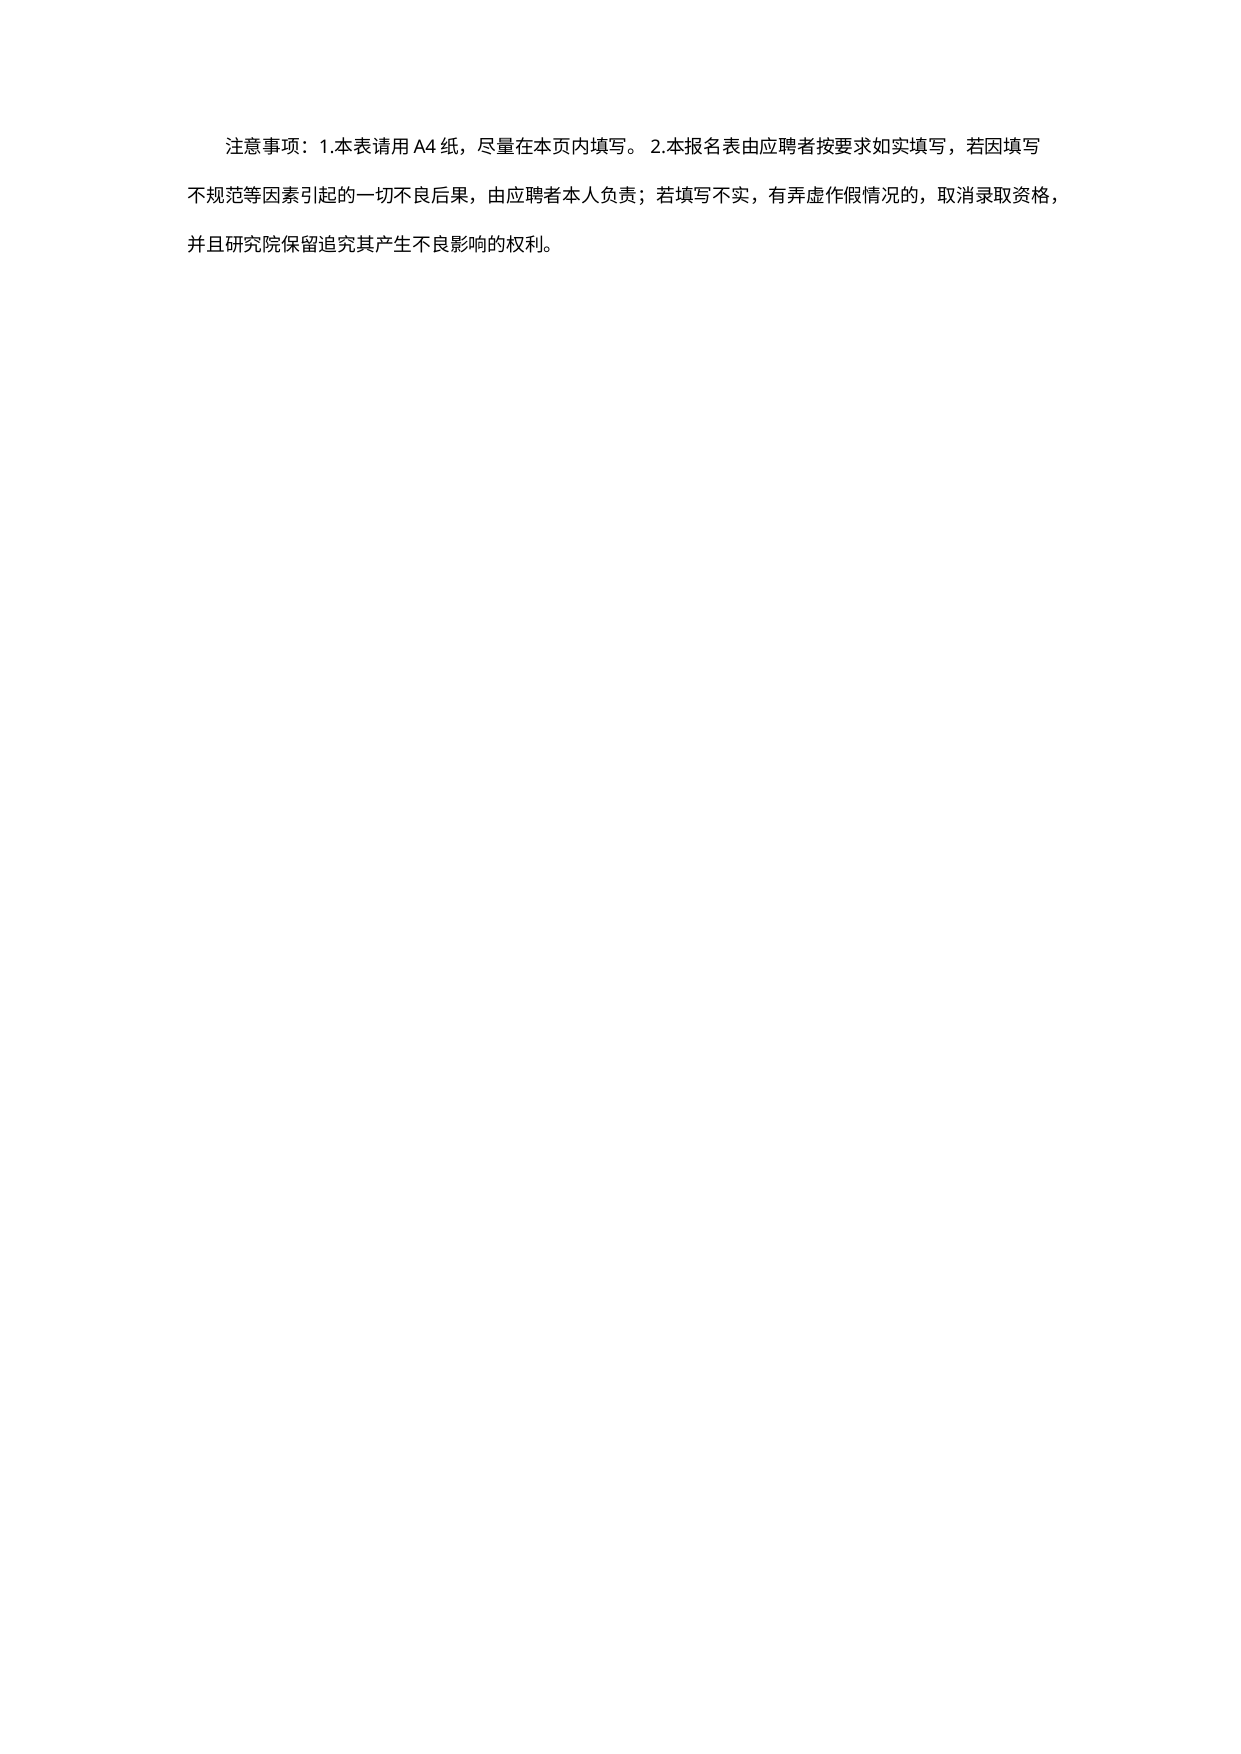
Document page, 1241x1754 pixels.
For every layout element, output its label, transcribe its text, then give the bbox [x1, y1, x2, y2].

text 注意事项：1.本表请用A4纸，尽量在本页内填写。 2.本报名表由应聘者按要求如实填写，若因填写不规范等因素引起的一切不良后果，由应聘者本人负责；若填写不实，有弄虚作假情况的，取消录取资格，并且研究院保留追究其产生不良影响的权利。 [187, 129, 1053, 259]
